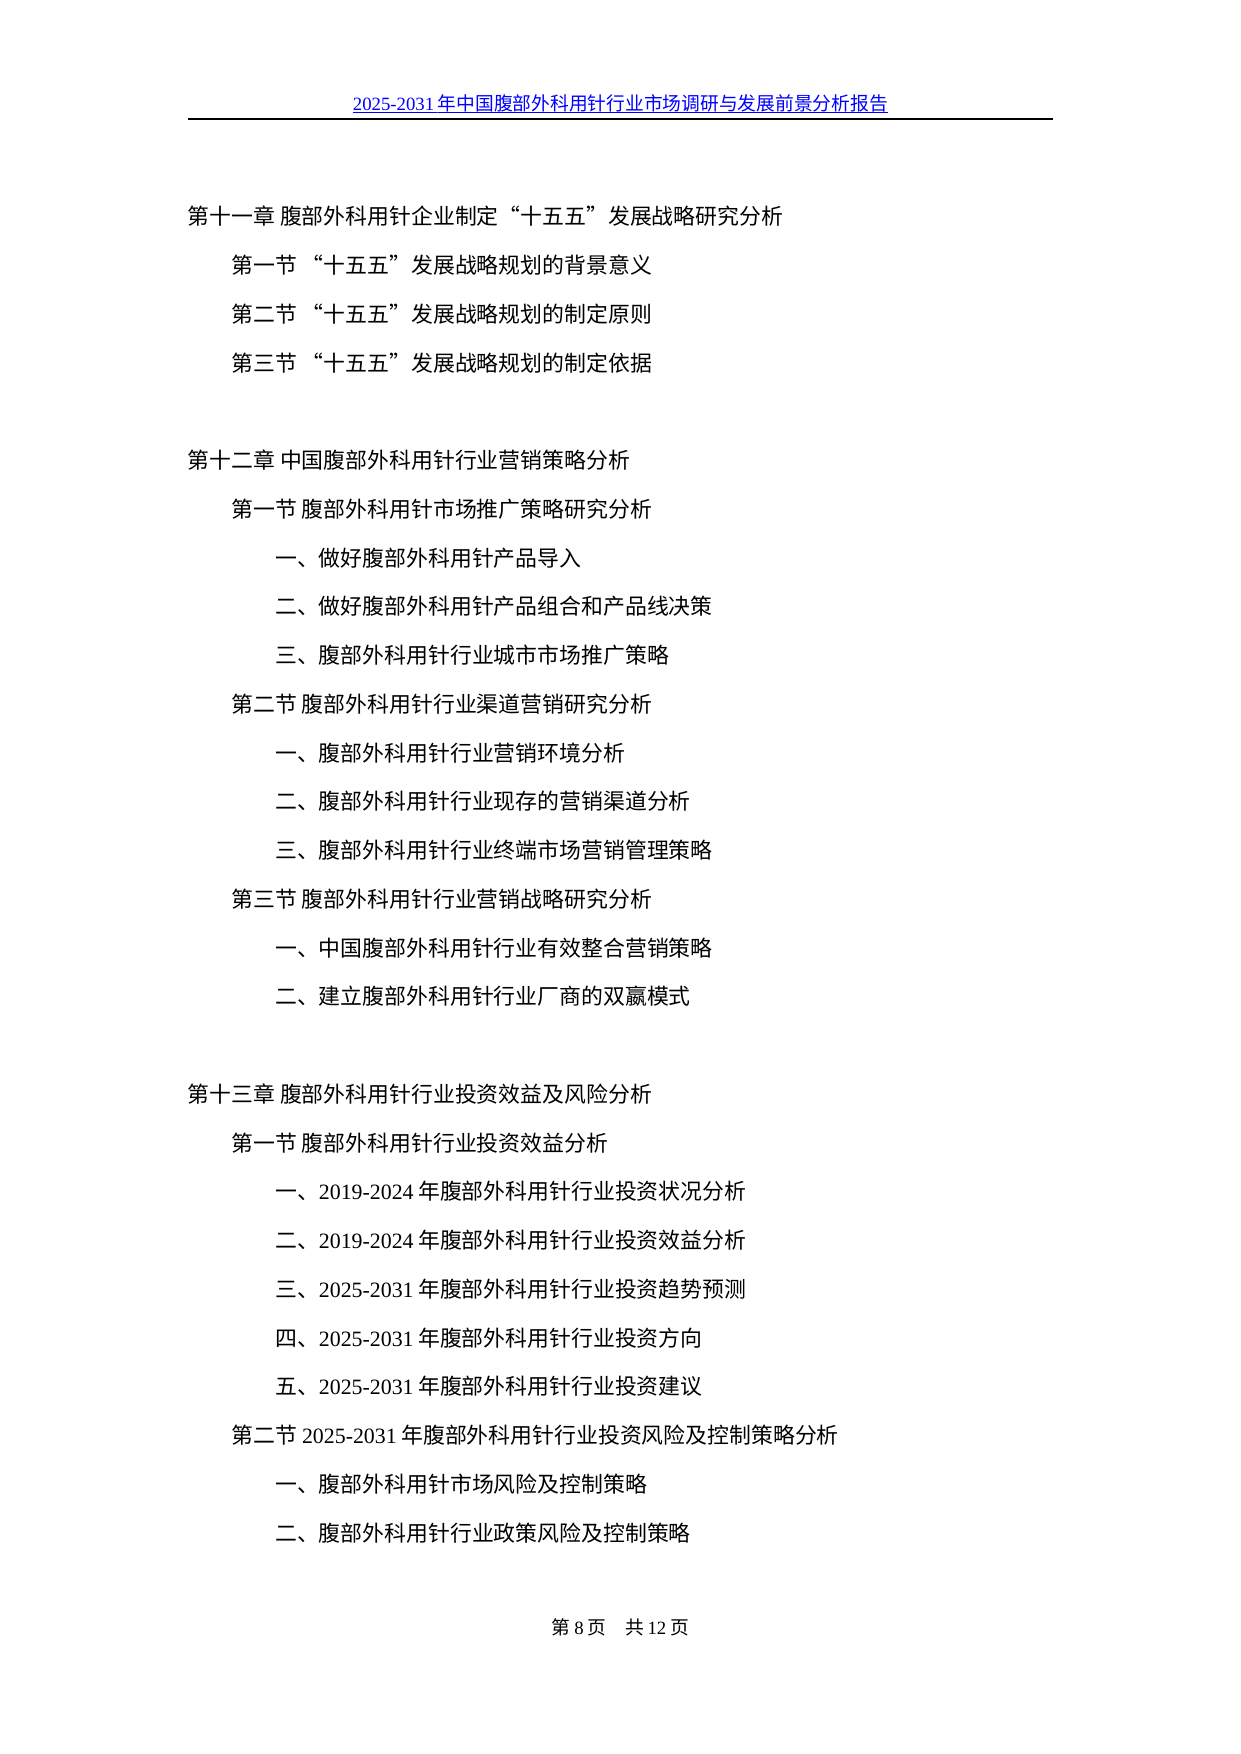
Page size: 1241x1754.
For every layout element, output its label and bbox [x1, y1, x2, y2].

text [187, 150, 1053, 1548]
